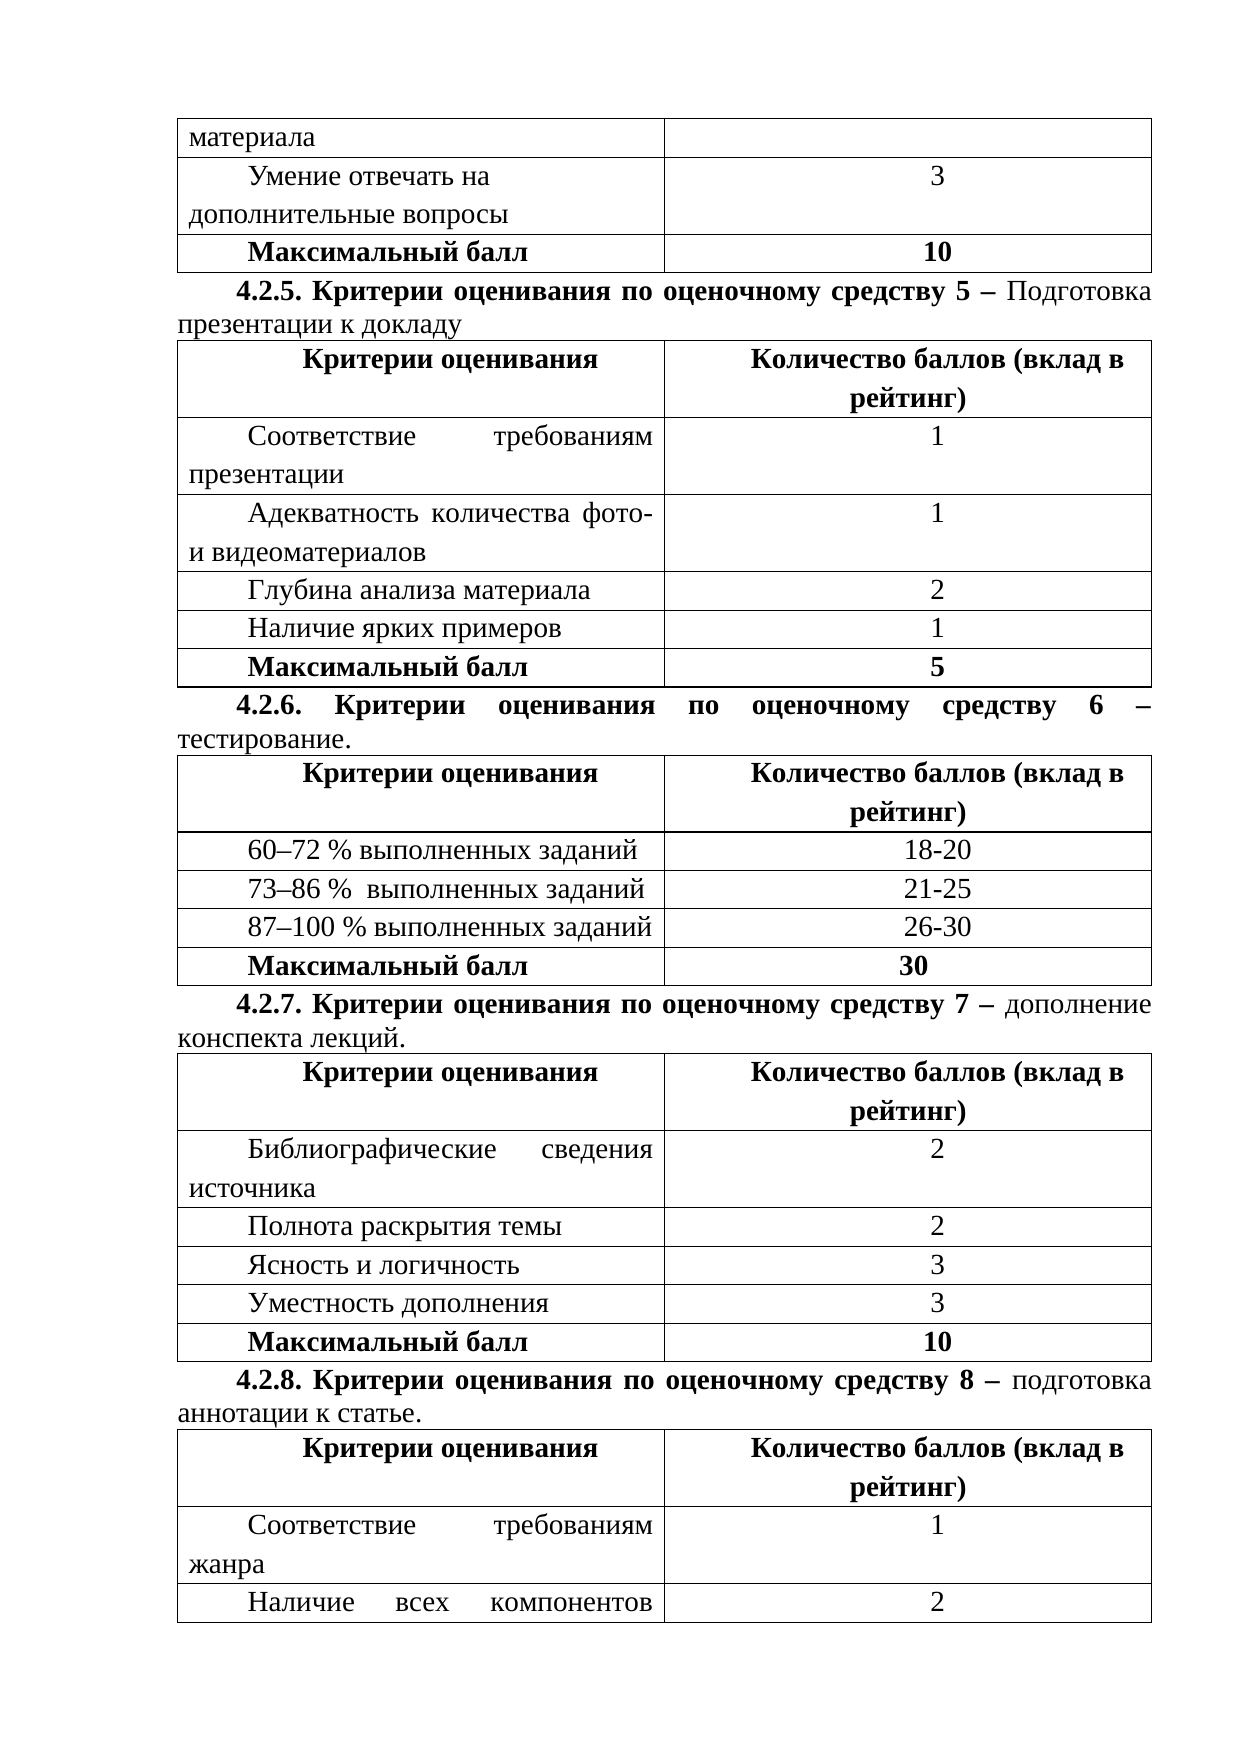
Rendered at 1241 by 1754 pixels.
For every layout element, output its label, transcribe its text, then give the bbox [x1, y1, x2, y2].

table_cell Максимальный балл [178, 1324, 664, 1361]
table_cell 1 [665, 611, 1151, 648]
table_cell 87–100 % выполненных заданий [178, 909, 664, 947]
table_cell Адекватность количества фото- и видеоматериалов [178, 495, 664, 571]
table_header Критерии оценивания [178, 756, 664, 831]
table_cell 10 [665, 1324, 1151, 1361]
table_cell 1 [665, 418, 1151, 494]
table_cell 3 [665, 1247, 1151, 1284]
table_cell Соответствие требованиям презентации [178, 418, 664, 494]
text 4.2.8. Критерии оценивания по оценочному средству 8 – подготовка аннотации к статье. [177, 1362, 1152, 1429]
table_header Количество баллов (вклад в рейтинг) [665, 1054, 1151, 1130]
table_header Критерии оценивания [178, 341, 664, 417]
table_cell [178, 1584, 664, 1622]
table_cell 73–86 % выполненных заданий [178, 871, 664, 908]
table_cell 1 [665, 495, 1151, 571]
table_cell Уместность дополнения [178, 1285, 664, 1323]
table_cell 21-25 [665, 871, 1151, 908]
table_cell 1 [665, 1507, 1151, 1583]
table_cell 2 [665, 1131, 1151, 1207]
table_cell 5 [665, 649, 1151, 686]
table_cell Соответствие требованиям жанра [178, 1507, 664, 1583]
text 4.2.6. Критерии оценивания по оценочному средству 6 – тестирование. [177, 688, 1152, 754]
table_cell 2 [665, 1208, 1151, 1246]
table_cell 60–72 % выполненных заданий [178, 833, 664, 870]
table_cell Глубина анализа материала [178, 572, 664, 609]
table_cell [178, 119, 664, 157]
table_cell Библиографические сведения источника [178, 1131, 664, 1207]
table_cell 10 [665, 235, 1151, 272]
table_header Количество баллов (вклад в рейтинг) [665, 756, 1151, 831]
table_cell 30 [665, 948, 1151, 985]
table_cell 3 [665, 1285, 1151, 1323]
table_cell Умение отвечать на дополнительные вопросы [178, 158, 664, 233]
table_cell Максимальный балл [178, 235, 664, 272]
table_cell 2 [665, 1584, 1151, 1622]
table_cell Наличие ярких примеров [178, 611, 664, 648]
table_header Количество баллов (вклад в рейтинг) [665, 1430, 1151, 1506]
text 4.2.5. Критерии оценивания по оценочному средству 5 – Подготовка презентации к докладу [177, 273, 1152, 340]
table_cell 26-30 [665, 909, 1151, 947]
table_header Критерии оценивания [178, 1430, 664, 1506]
table_cell Полнота раскрытия темы [178, 1208, 664, 1246]
text 4.2.7. Критерии оценивания по оценочному средству 7 – дополнение конспекта лекций. [177, 986, 1152, 1053]
table_cell Максимальный балл [178, 649, 664, 686]
table_cell Ясность и логичность [178, 1247, 664, 1284]
table_cell Максимальный балл [178, 948, 664, 985]
table_cell 2 [665, 572, 1151, 609]
table_cell 3 [665, 158, 1151, 233]
table_header Критерии оценивания [178, 1054, 664, 1130]
table_cell 18-20 [665, 833, 1151, 870]
table_header Количество баллов (вклад в рейтинг) [665, 341, 1151, 417]
table_cell 3 [665, 119, 1151, 157]
